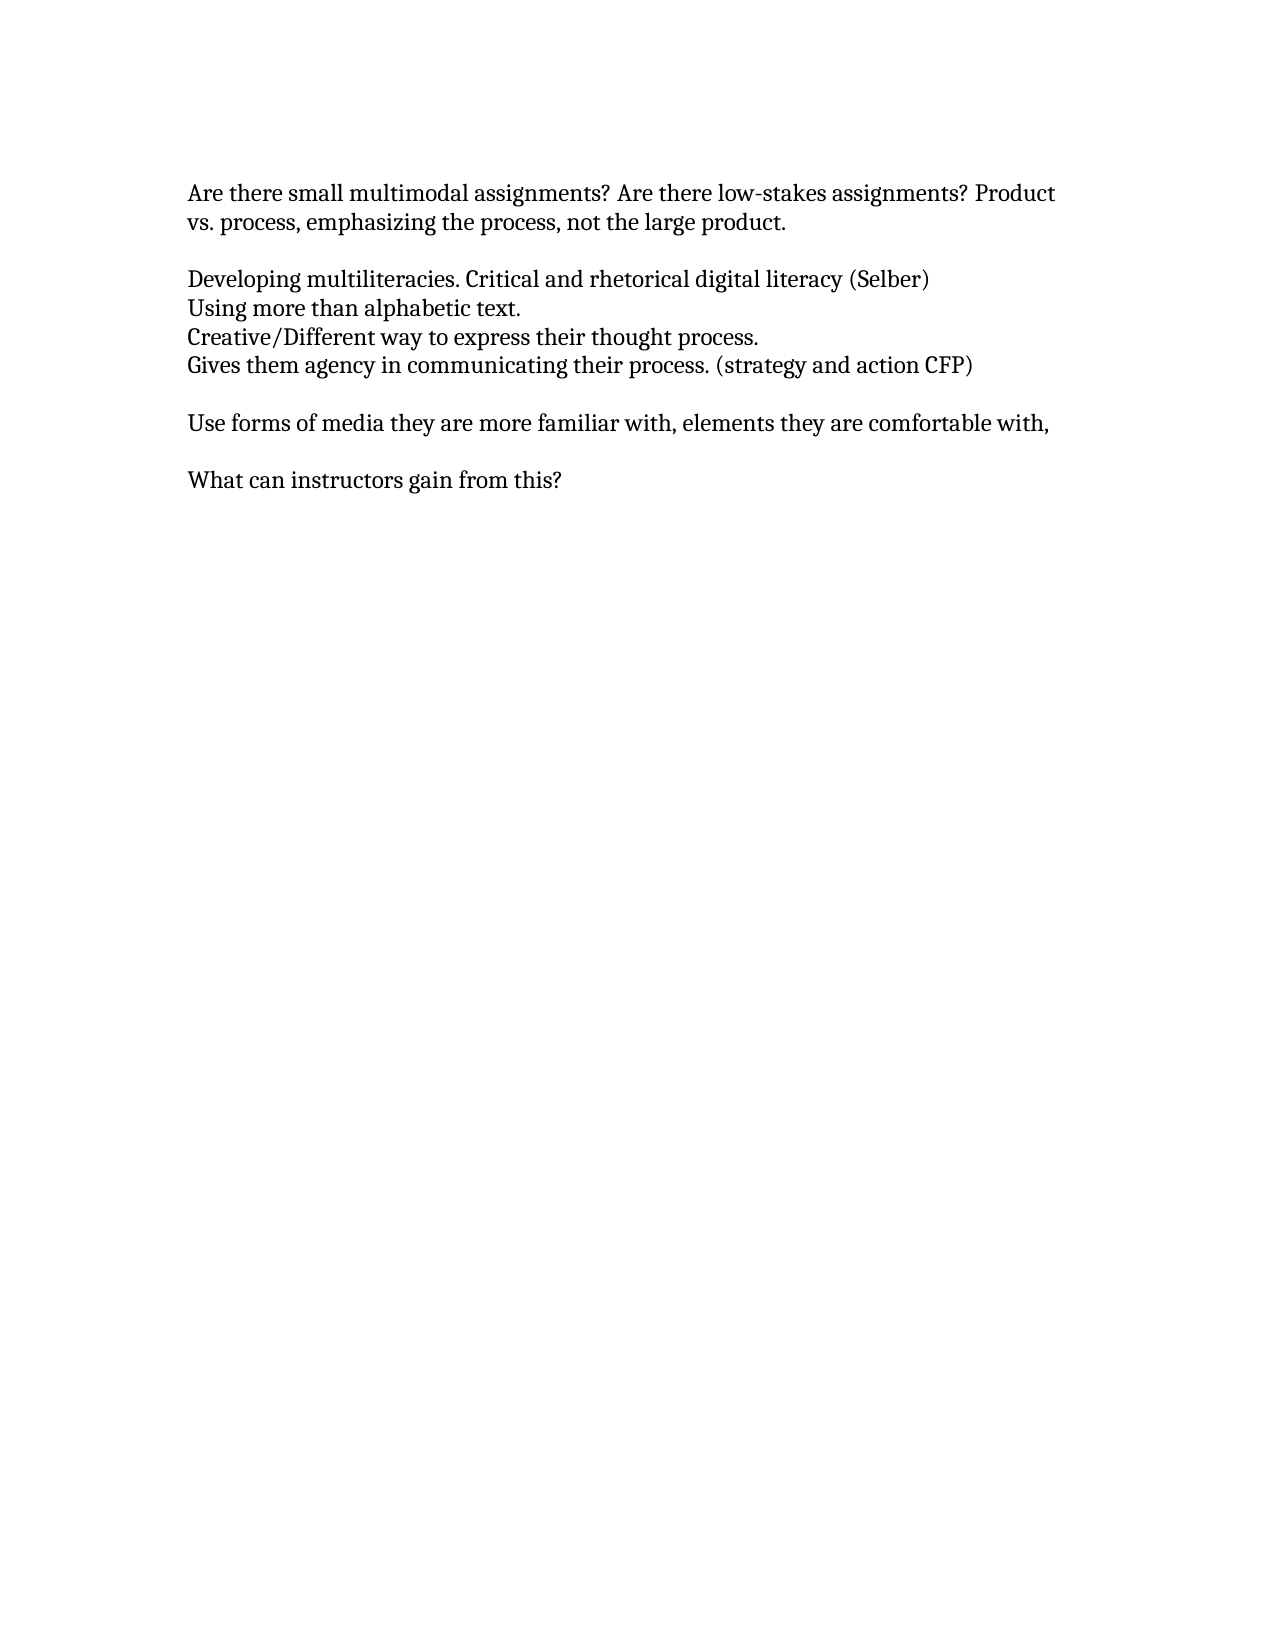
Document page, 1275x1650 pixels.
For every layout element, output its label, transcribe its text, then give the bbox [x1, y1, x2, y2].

text Developing multiliteracies. Critical and rhetorical digital literacy (Selber) [187, 265, 1087, 294]
text Gives them agency in communicating their process. (strategy and action CFP) [187, 351, 1087, 380]
text Use forms of media they are more familiar with, elements they are comfortable with, [187, 409, 1087, 437]
text What can instructors gain from this? [187, 466, 1087, 495]
text Are there small multimodal assignments? Are there low-stakes assignments? Product vs. process, emphasizing the process, not the large product. [187, 179, 1087, 236]
text Using more than alphabetic text. Creative/Different way to express their thought process. [187, 294, 1087, 351]
